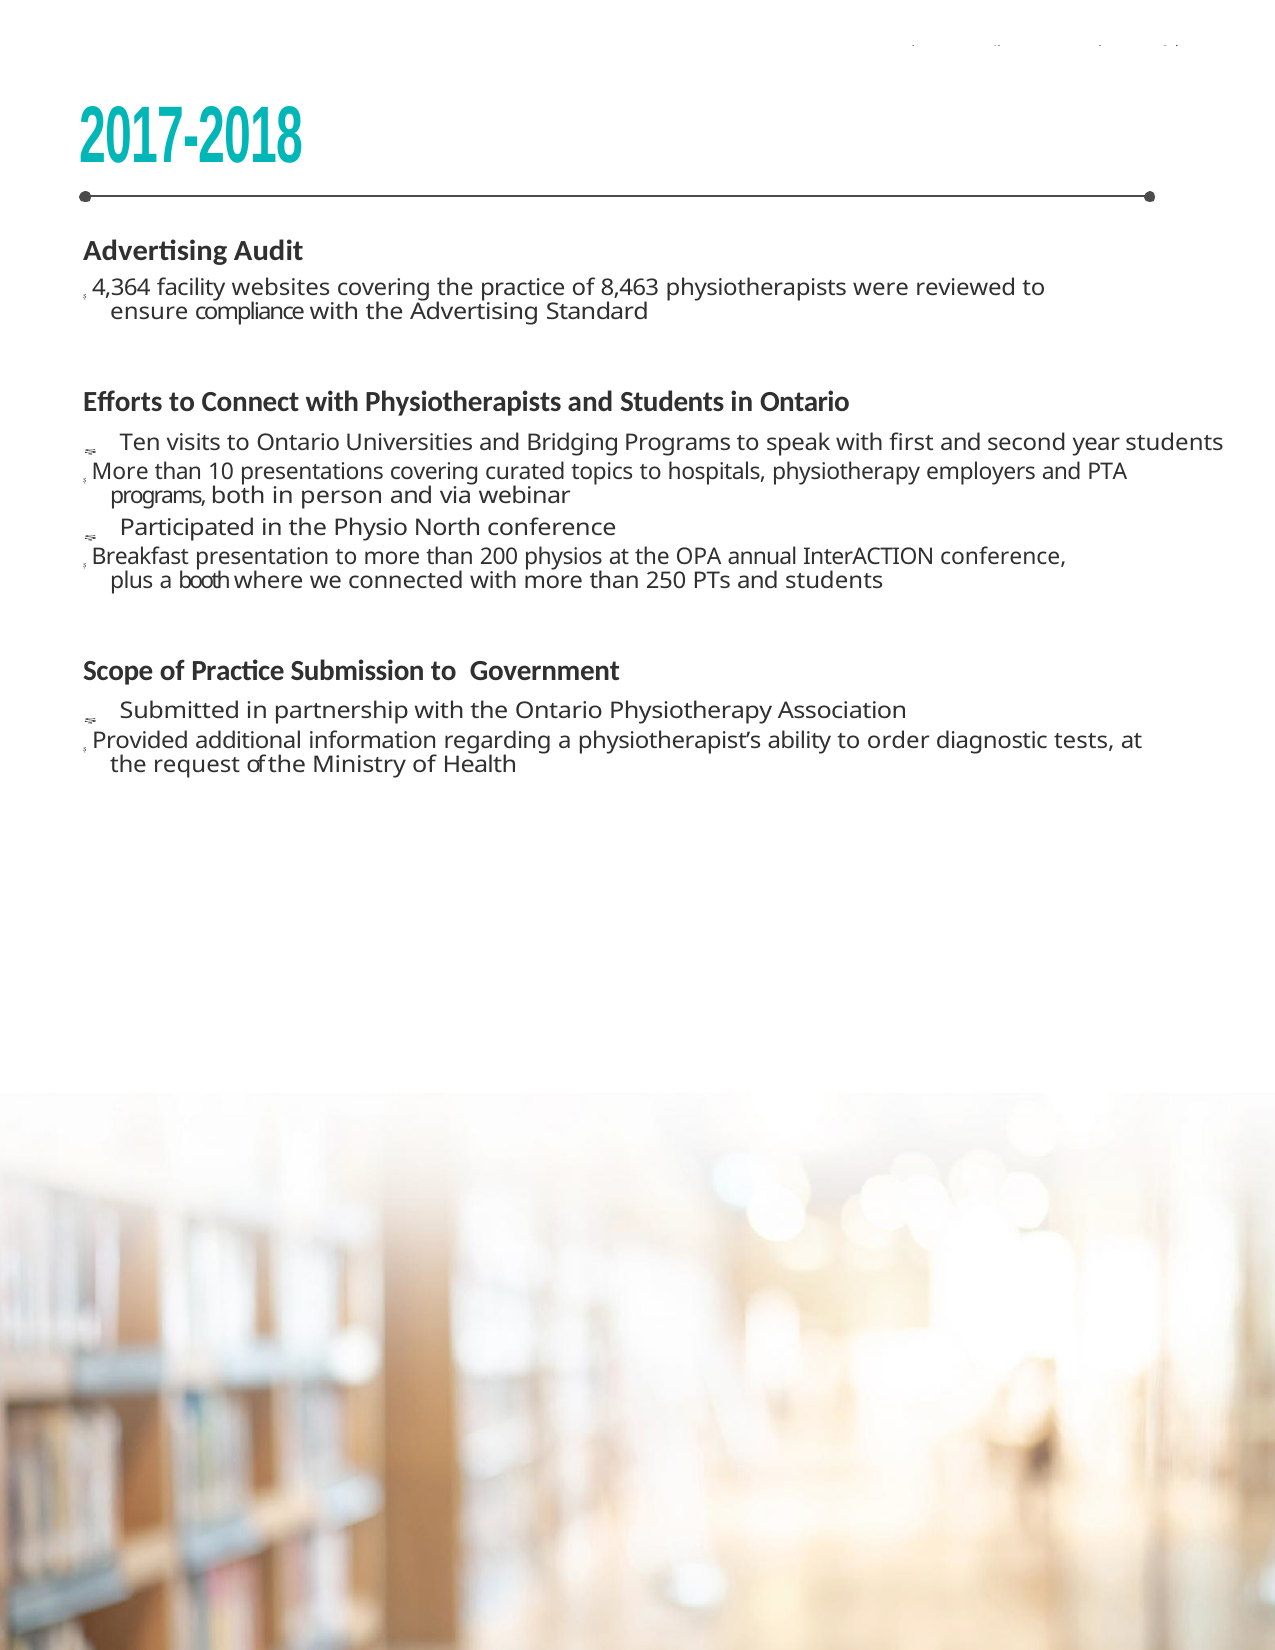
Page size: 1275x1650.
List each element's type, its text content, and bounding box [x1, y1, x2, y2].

text  Ten visits to Ontario Universities and Bridging Programs to speak with first and second year students [83, 421, 1275, 457]
text  Provided additional information regarding a physiotherapist’s ability to order diagnostic tests, at the request of the Ministry of Health [83, 727, 1146, 779]
text  More than 10 presentations covering curated topics to hospitals, physiotherapy employers and PTA programs, both in person and via webinar [83, 458, 1136, 510]
picture [0, 1091, 1275, 1650]
text  Submitted in partnership with the Ontario Physiotherapy Association [83, 690, 1275, 726]
text  Participated in the Physio North conference [83, 510, 1275, 542]
picture [1144, 191, 1155, 202]
subtitle Scope of Practice Submission to Government [83, 652, 1275, 688]
text  4,364 facility websites covering the practice of 8,463 physiotherapists were reviewed to ensure compliance with the Advertising Standard [83, 274, 1118, 326]
picture [79, 191, 91, 202]
text  Breakfast presentation to more than 200 physios at the OPA annual InterACTION conference, plus a booth where we connected with more than 250 PTs and students [83, 543, 1097, 595]
subtitle Advertising Audit [83, 232, 1275, 268]
subtitle Efforts to Connect with Physiotherapists and Students in Ontario [83, 383, 1275, 419]
